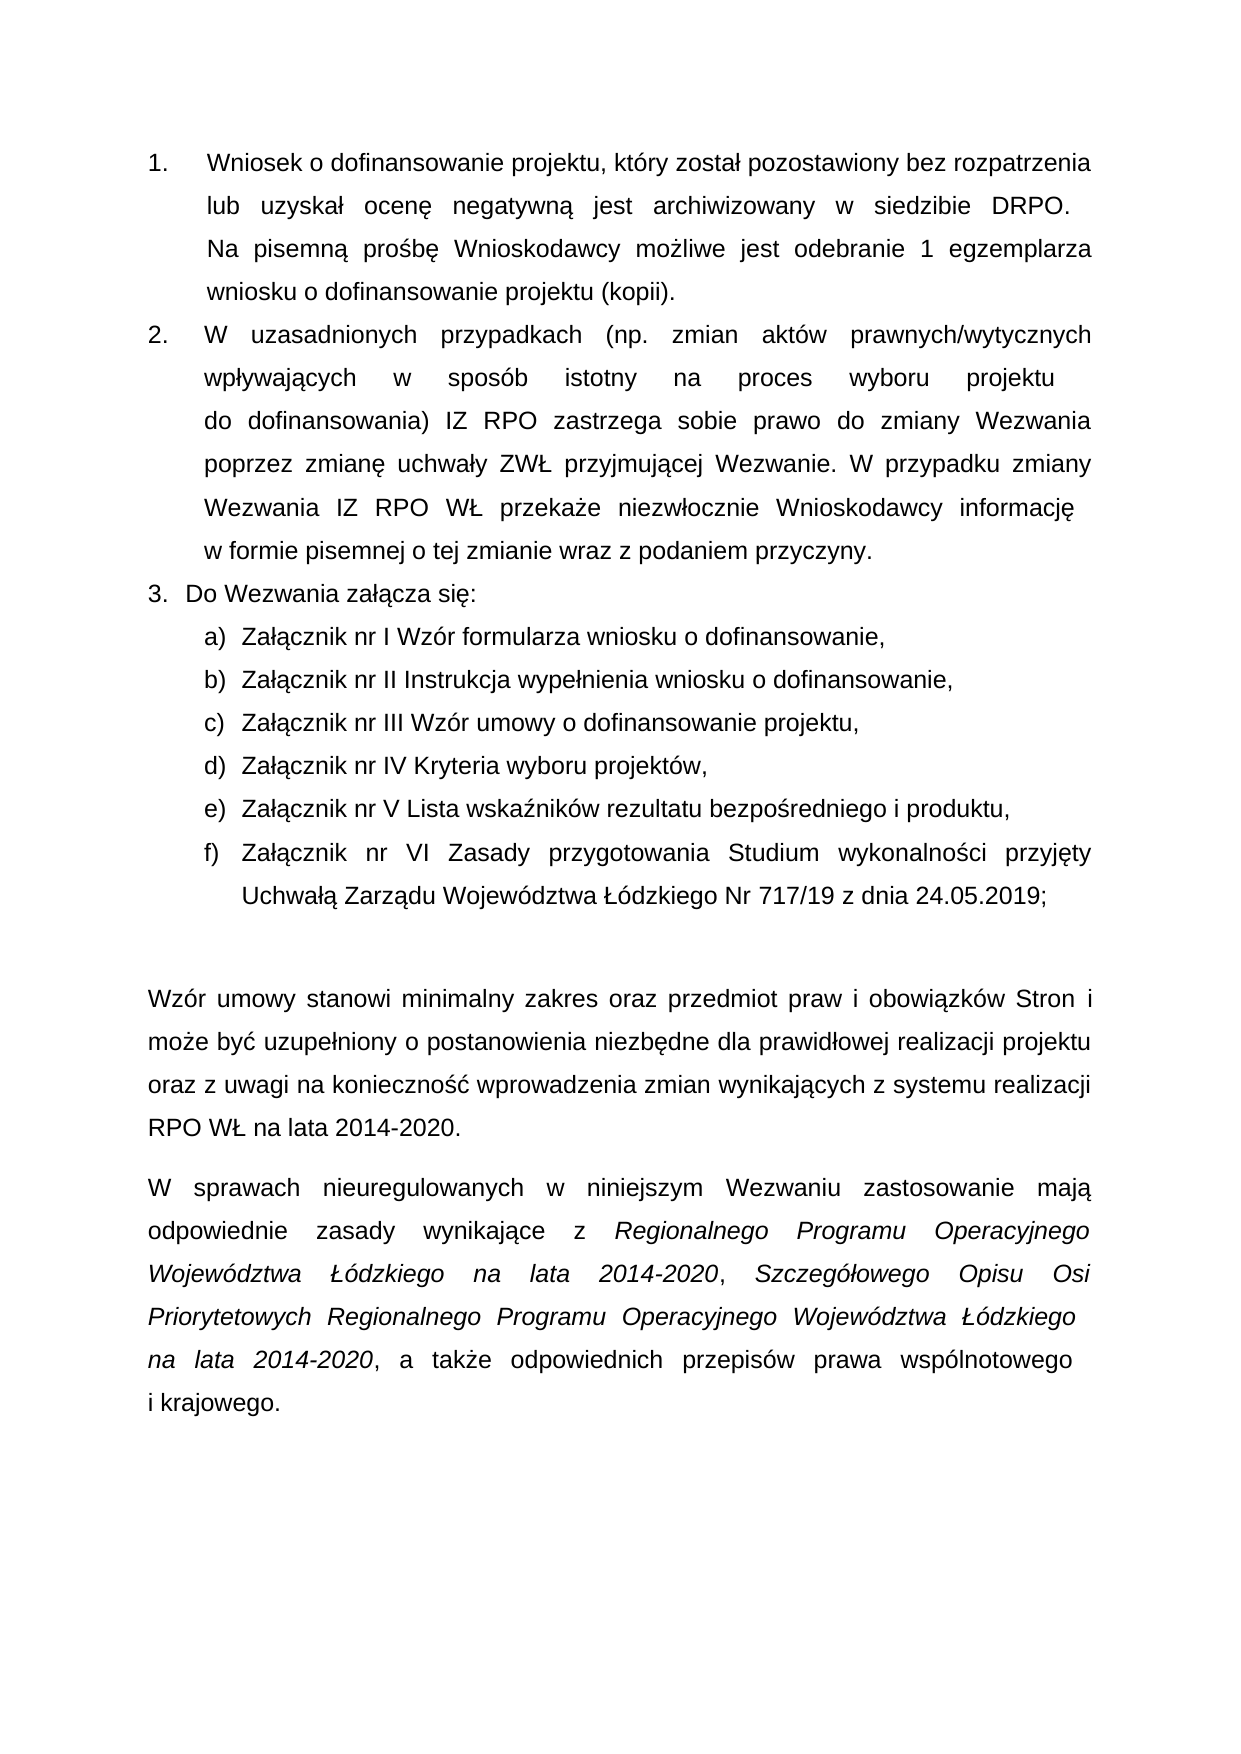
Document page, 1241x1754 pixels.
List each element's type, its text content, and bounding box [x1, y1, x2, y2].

text Wzór umowy stanowi minimalny zakres oraz przedmiot praw i obowiązków Stron i może być uzupełniony o postanowienia niezbędne dla prawidłowej realizacji projektu oraz z uwagi na konieczność wprowadzenia zmian wynikających z systemu realizacji RPO WŁ na lata 2014-2020. [148, 984, 1093, 1142]
list W uzasadnionych przypadkach (np. zmian aktów prawnych/wytycznych wpływających w sposób istotny na proces wyboru projektu do dofinansowania) IZ RPO zastrzega sobie prawo do zmiany Wezwania poprzez zmianę uchwały ZWŁ przyjmującej Wezwanie. W przypadku zmiany Wezwania IZ RPO WŁ przekaże niezwłocznie Wnioskodawcy informację w formie pisemnej o tej zmianie wraz z podaniem przyczyny. [148, 320, 1093, 564]
text W sprawach nieuregulowanych w niniejszym Wezwaniu zastosowanie mają odpowiednie zasady wynikające z Regionalnego Programu Operacyjnego Województwa Łódzkiego na lata 2014-2020, Szczegółowego Opisu Osi Priorytetowych Regionalnego Programu Operacyjnego Województwa Łódzkiego na lata 2014-2020, a także odpowiednich przepisów prawa wspólnotowego i krajowego. [148, 1173, 1093, 1417]
list Do Wezwania załącza się: [148, 579, 1093, 608]
list Załącznik nr III Wzór umowy o dofinansowanie projektu, [204, 708, 1093, 737]
list Załącznik nr IV Kryteria wyboru projektów, [204, 751, 1093, 780]
list Załącznik nr I Wzór formularza wniosku o dofinansowanie, [204, 622, 1093, 651]
list Wniosek o dofinansowanie projektu, który został pozostawiony bez rozpatrzenia lub uzyskał ocenę negatywną jest archiwizowany w siedzibie DRPO. Na pisemną prośbę Wnioskodawcy możliwe jest odebranie 1 egzemplarza wniosku o dofinansowanie projektu (kopii). [148, 148, 1093, 306]
list Załącznik nr V Lista wskaźników rezultatu bezpośredniego i produktu, [204, 794, 1093, 823]
list Załącznik nr VI Zasady przygotowania Studium wykonalności przyjęty Uchwałą Zarządu Województwa Łódzkiego Nr 717/19 z dnia 24.05.2019; [204, 838, 1093, 909]
list Załącznik nr II Instrukcja wypełnienia wniosku o dofinansowanie, [204, 665, 1093, 694]
